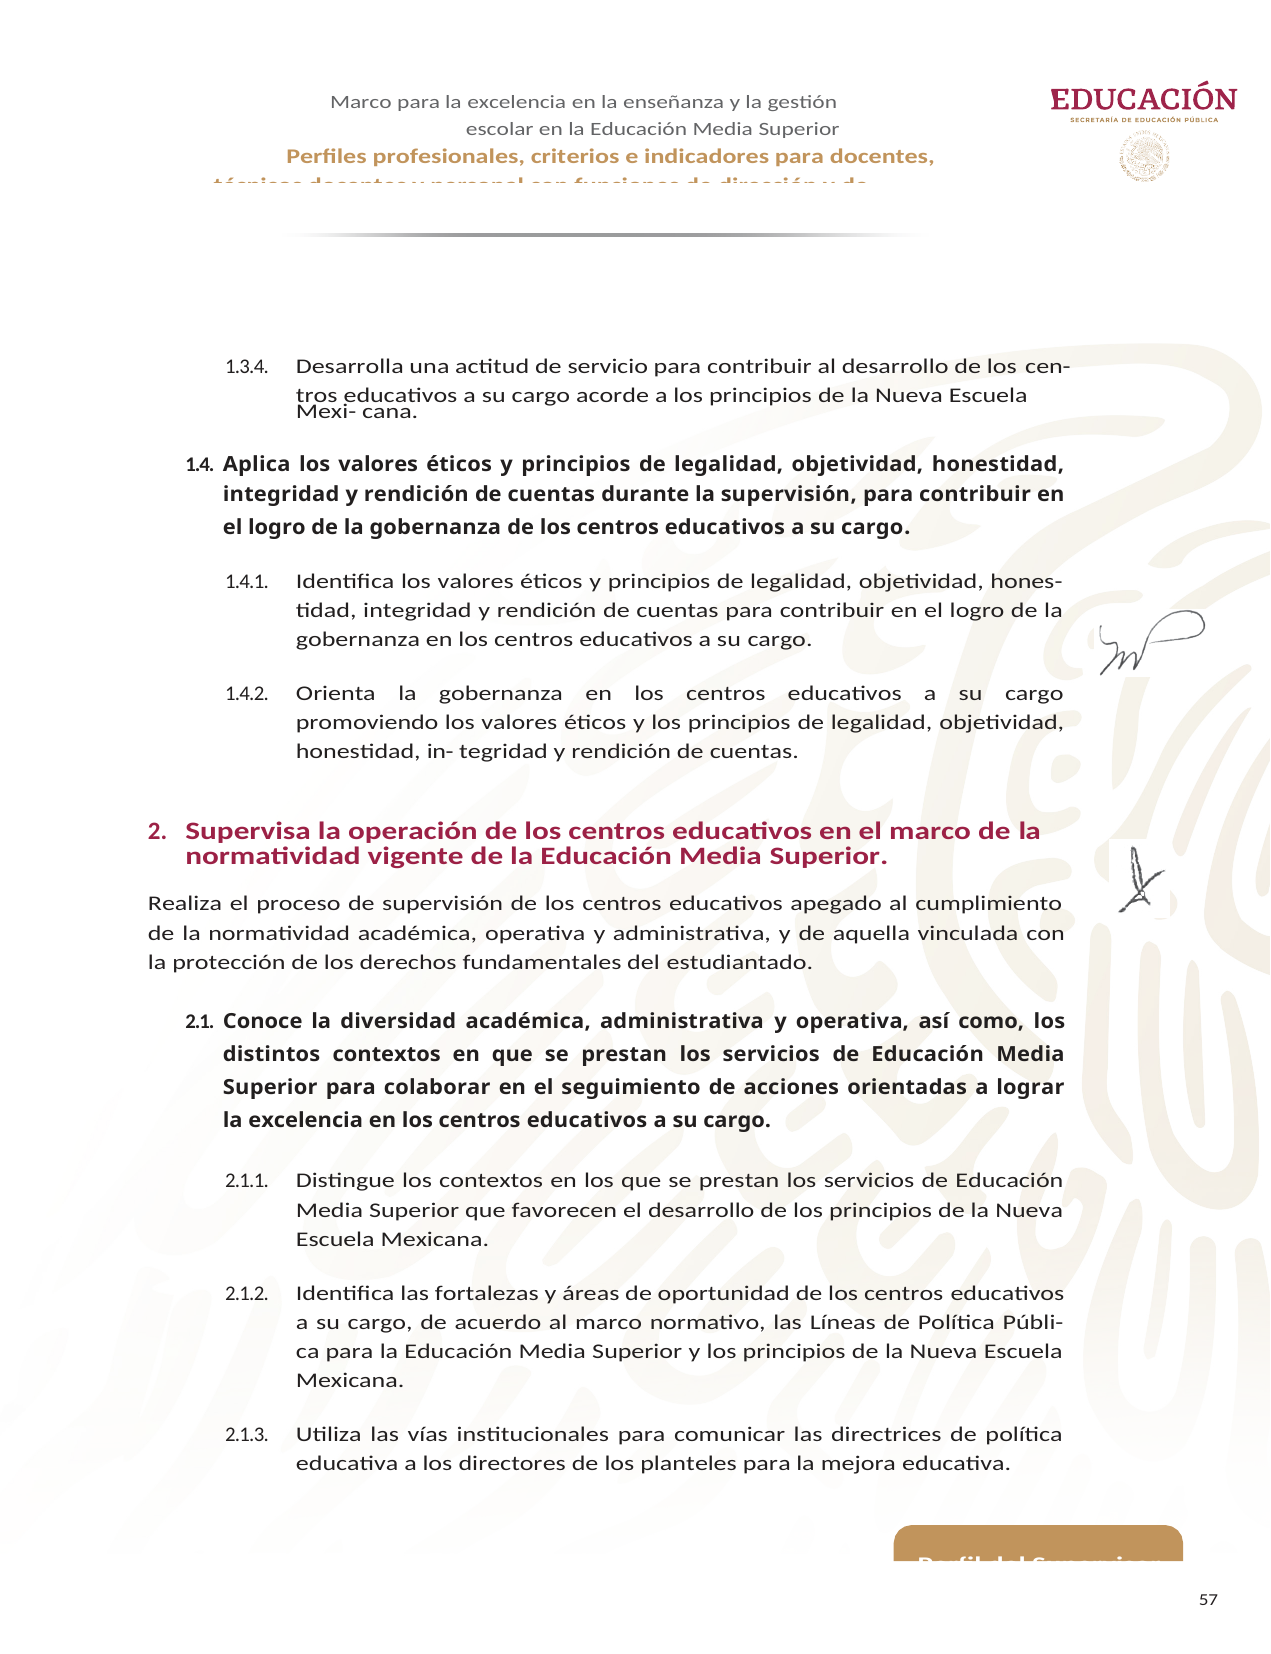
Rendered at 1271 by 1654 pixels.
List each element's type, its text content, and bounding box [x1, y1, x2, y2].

picture [0, 339, 1270, 1556]
list Conoce la diversidad académica, administrativa y operativa, así como, los distintos contextos en que se prestan los servicios de Educación Media Superior para colaborar en el seguimiento de acciones orientadas a lograr la excelencia en los centros educativos a su cargo. [185, 1006, 1065, 1133]
list Desarrolla una actitud de servicio para contribuir al desarrollo de los cen- [225, 353, 1271, 379]
picture [1119, 130, 1170, 182]
text 57 [0, 1589, 1218, 1609]
text Realiza el proceso de supervisión de los centros educativos apegado al cumplimiento de la normatividad académica, operativa y administrativa, y de aquella vinculada con la protección de los derechos fundamentales del estudiantado. [148, 891, 1064, 974]
list Aplica los valores éticos y principios de legalidad, objetividad, honestidad, integridad y rendición de cuentas durante la supervisión, para contribuir en el logro de la gobernanza de los centros educativos a su cargo. [185, 449, 1065, 541]
subtitle Supervisa la operación de los centros educativos en el marco de la normatividad vigente de la Educación Media Superior. [148, 818, 1064, 870]
list Orienta la gobernanza en los centros educativos a su cargo promoviendo los valores éticos y los principios de legalidad, objetividad, honestidad, in- tegridad y rendición de cuentas. [225, 680, 1064, 764]
list Identifica las fortalezas y áreas de oportunidad de los centros educativos a su cargo, de acuerdo al marco normativo, las Líneas de Política Públi- ca para la Educación Media Superior y los principios de la Nueva Escuela Mexicana. [225, 1280, 1064, 1393]
list Distingue los contextos en los que se prestan los servicios de Educación Media Superior que favorecen el desarrollo de los principios de la Nueva Escuela Mexicana. [225, 1168, 1064, 1251]
subtitle Perfil del Supervisor [0, 1552, 1161, 1577]
picture [281, 233, 929, 237]
list Utiliza las vías institucionales para comunicar las directrices de política educativa a los directores de los planteles para la mejora educativa. [225, 1421, 1064, 1476]
text tros educativos a su cargo acorde a los principios de la Nueva Escuela Mexi- cana. [296, 388, 1065, 423]
list Identifica los valores éticos y principios de legalidad, objetividad, hones- tidad, integridad y rendición de cuentas para contribuir en el logro de la gobernanza en los centros educativos a su cargo. [225, 568, 1064, 652]
